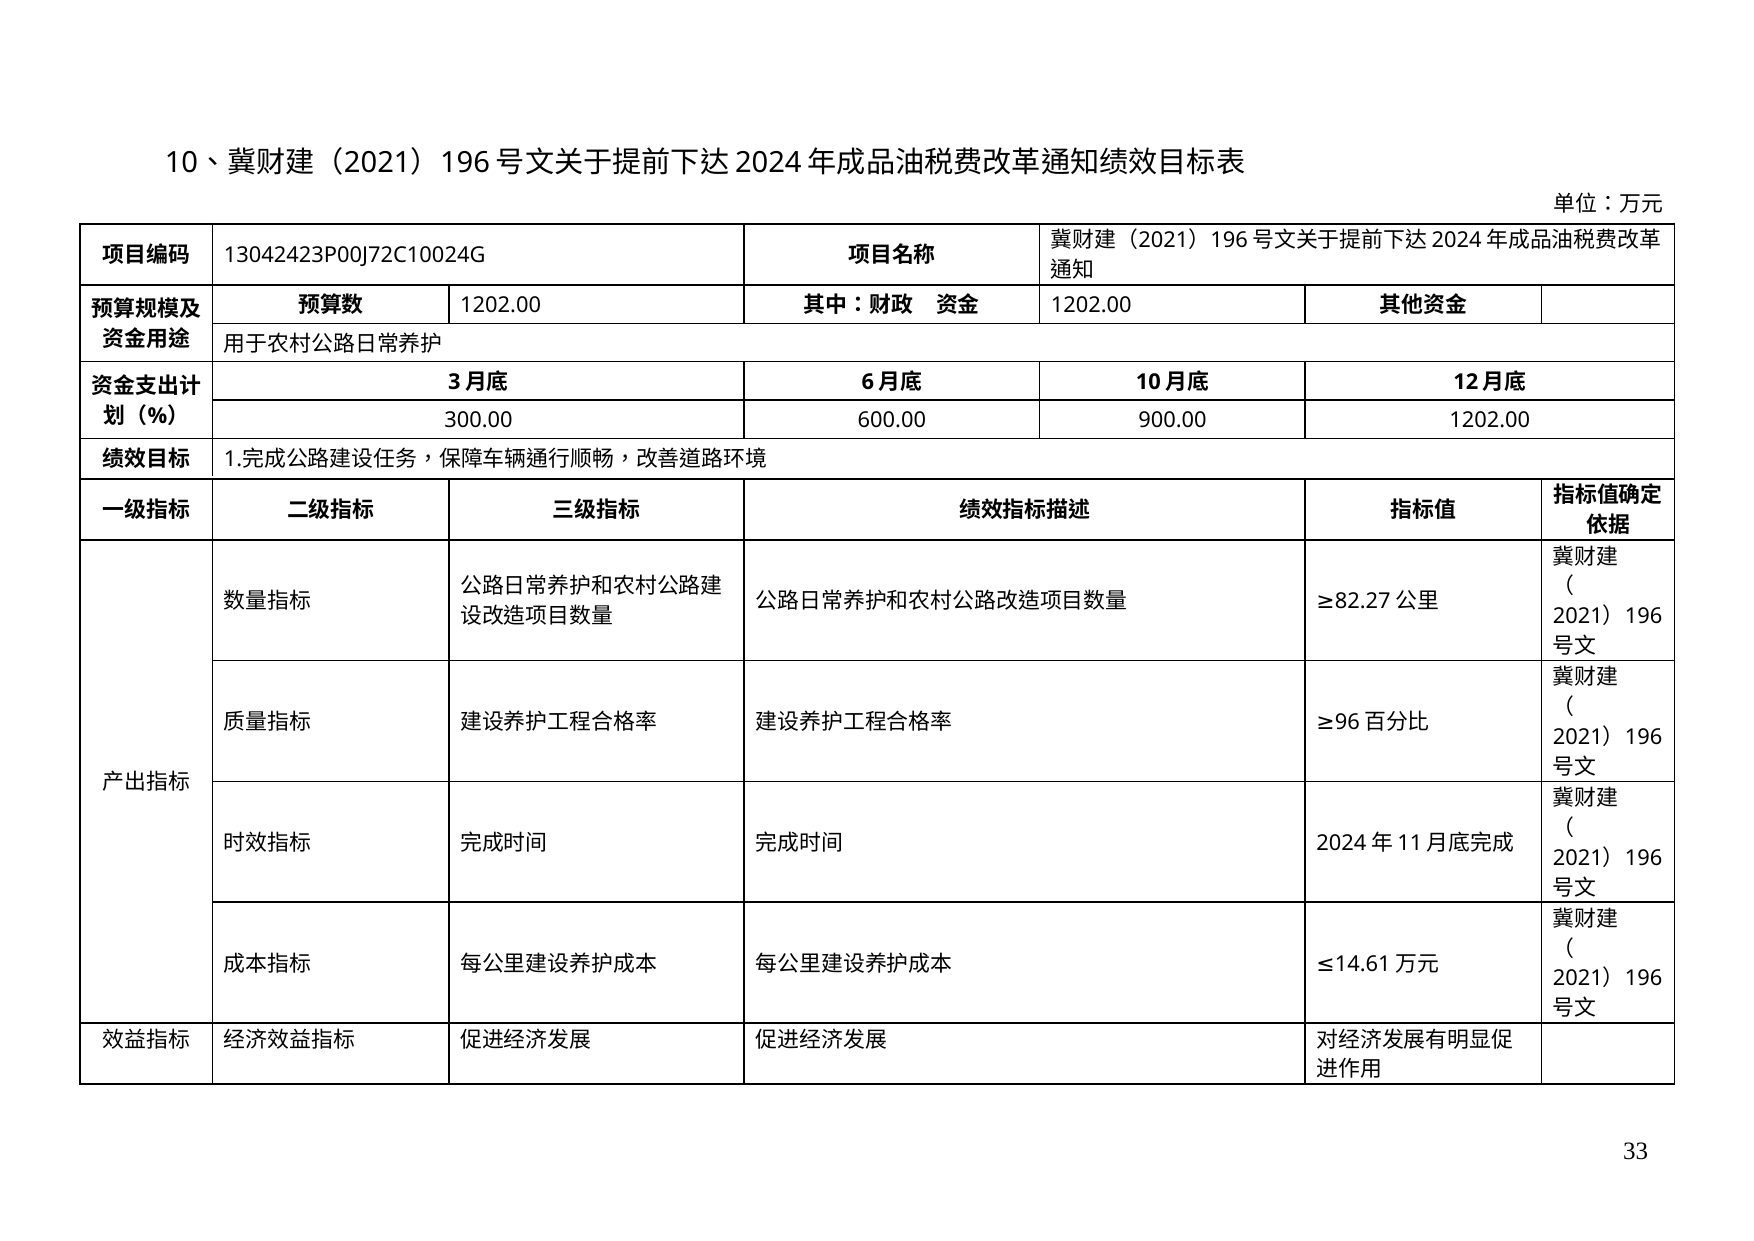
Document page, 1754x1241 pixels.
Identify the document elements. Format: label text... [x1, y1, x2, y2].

text 10、冀财建（2021）196号文关于提前下达2024年成品油税费改革通知绩效目标表 [106, 142, 1648, 181]
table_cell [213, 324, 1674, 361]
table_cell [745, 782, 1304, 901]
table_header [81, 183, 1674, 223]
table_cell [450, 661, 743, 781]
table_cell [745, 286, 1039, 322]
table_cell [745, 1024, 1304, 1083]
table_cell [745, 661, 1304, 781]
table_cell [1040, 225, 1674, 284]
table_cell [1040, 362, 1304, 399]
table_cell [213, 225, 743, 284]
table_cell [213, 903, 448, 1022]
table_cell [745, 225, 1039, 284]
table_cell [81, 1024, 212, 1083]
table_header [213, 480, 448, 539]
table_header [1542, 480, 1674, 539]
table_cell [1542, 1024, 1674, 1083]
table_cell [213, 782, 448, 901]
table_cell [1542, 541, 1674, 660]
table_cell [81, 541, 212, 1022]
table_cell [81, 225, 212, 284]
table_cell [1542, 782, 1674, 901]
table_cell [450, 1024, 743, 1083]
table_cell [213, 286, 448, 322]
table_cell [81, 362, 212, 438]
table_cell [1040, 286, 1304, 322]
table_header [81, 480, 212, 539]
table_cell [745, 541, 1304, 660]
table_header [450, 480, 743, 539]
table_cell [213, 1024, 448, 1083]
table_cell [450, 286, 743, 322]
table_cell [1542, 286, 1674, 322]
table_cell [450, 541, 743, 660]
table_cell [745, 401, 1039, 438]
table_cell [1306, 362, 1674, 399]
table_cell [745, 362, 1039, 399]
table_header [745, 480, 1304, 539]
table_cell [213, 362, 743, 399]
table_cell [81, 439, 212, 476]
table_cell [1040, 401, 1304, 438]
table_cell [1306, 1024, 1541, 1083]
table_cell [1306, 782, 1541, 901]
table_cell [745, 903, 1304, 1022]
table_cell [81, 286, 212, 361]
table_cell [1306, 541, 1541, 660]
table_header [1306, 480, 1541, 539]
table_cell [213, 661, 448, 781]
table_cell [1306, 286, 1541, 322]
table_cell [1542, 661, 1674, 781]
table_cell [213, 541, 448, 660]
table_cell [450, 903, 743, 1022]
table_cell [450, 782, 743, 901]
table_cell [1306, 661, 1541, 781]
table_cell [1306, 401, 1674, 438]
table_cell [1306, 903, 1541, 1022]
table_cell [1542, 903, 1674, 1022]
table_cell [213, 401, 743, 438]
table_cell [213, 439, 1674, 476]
